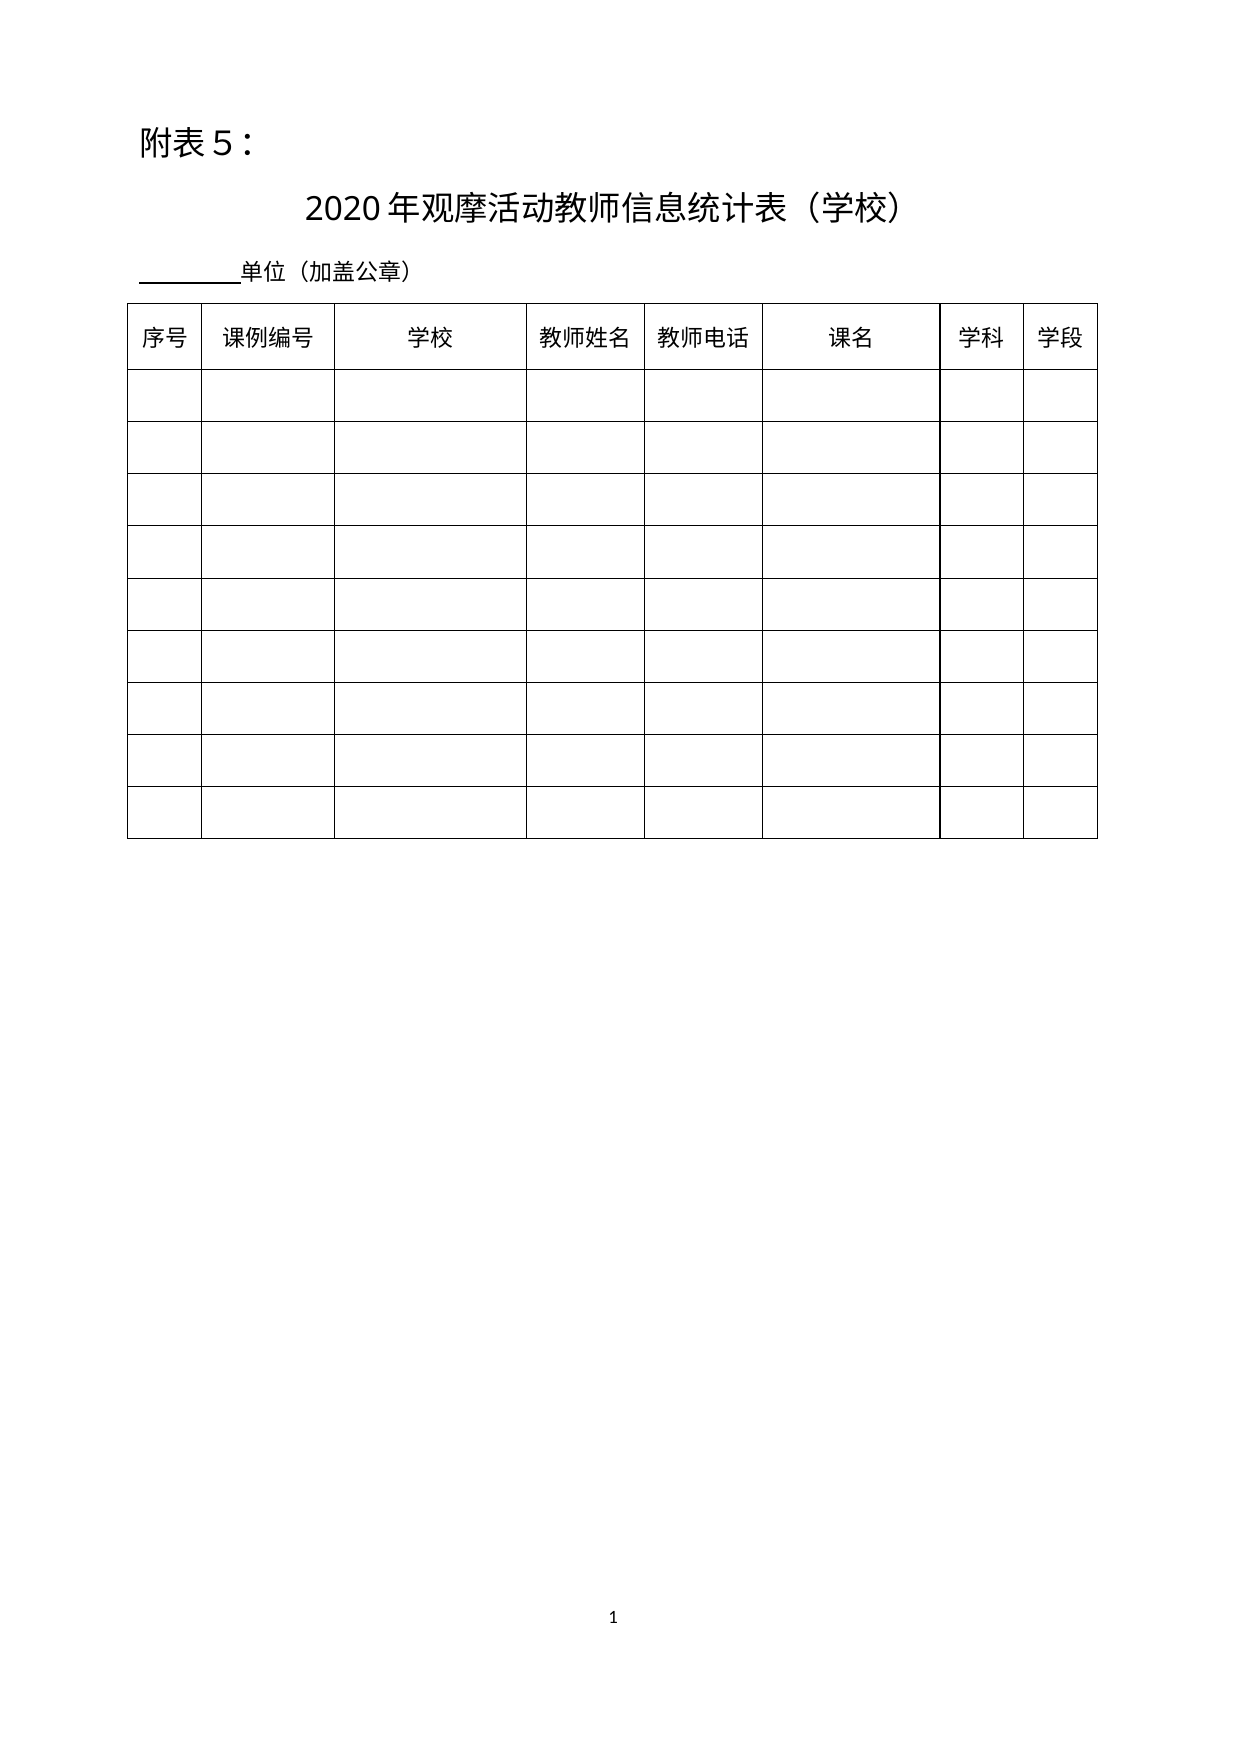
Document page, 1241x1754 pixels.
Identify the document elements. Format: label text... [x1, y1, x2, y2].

table_cell [128, 370, 201, 421]
table_cell [645, 579, 762, 629]
table_cell [645, 370, 762, 421]
table_cell [527, 370, 644, 421]
table_cell [527, 787, 644, 838]
table_cell 学段 [1024, 304, 1097, 369]
table_cell [128, 683, 201, 734]
table_cell [128, 631, 201, 682]
table_cell [128, 526, 201, 577]
table_cell [763, 422, 939, 473]
table_cell [202, 579, 334, 629]
table_cell [763, 631, 939, 682]
table_cell [335, 474, 526, 525]
table_cell [941, 370, 1023, 421]
table_cell [1024, 683, 1097, 734]
table_cell [763, 579, 939, 629]
table_cell [763, 735, 939, 786]
table_cell [202, 787, 334, 838]
table_cell [128, 735, 201, 786]
table_cell [645, 631, 762, 682]
table_cell [941, 422, 1023, 473]
table_cell [527, 735, 644, 786]
table_cell [941, 579, 1023, 629]
table_cell [335, 579, 526, 629]
table_cell [128, 787, 201, 838]
table_cell [645, 422, 762, 473]
table_cell [527, 474, 644, 525]
table_cell [527, 631, 644, 682]
table_cell [335, 526, 526, 577]
table_cell [202, 735, 334, 786]
table_cell [527, 579, 644, 629]
table_cell [527, 683, 644, 734]
table_cell [1024, 474, 1097, 525]
table_cell [763, 683, 939, 734]
table_cell [941, 683, 1023, 734]
table_cell [645, 787, 762, 838]
table_cell [1024, 787, 1097, 838]
table_cell 教师姓名 [527, 304, 644, 369]
table_cell [763, 526, 939, 577]
table_cell [128, 474, 201, 525]
table_cell [202, 422, 334, 473]
table_cell 课例编号 [202, 304, 334, 369]
table_cell [202, 631, 334, 682]
table_cell 教师电话 [645, 304, 762, 369]
table_cell [941, 631, 1023, 682]
table_cell [1024, 631, 1097, 682]
table_cell [202, 370, 334, 421]
table_cell [763, 787, 939, 838]
table_cell [763, 370, 939, 421]
table_cell 学科 [941, 304, 1023, 369]
table_cell 学校 [335, 304, 526, 369]
table_cell [1024, 735, 1097, 786]
table_cell [1024, 370, 1097, 421]
table_cell [335, 787, 526, 838]
table_cell [941, 787, 1023, 838]
table_header 附表５： 2020年观摩活动教师信息统计表（学校） [128, 108, 1098, 238]
table_cell [1024, 526, 1097, 577]
table_cell [128, 579, 201, 629]
table_cell [335, 631, 526, 682]
table_cell [335, 370, 526, 421]
table_cell 单位（加盖公章） [128, 238, 1098, 303]
table_cell [128, 422, 201, 473]
table_cell [941, 735, 1023, 786]
table_cell [202, 526, 334, 577]
table_cell [763, 474, 939, 525]
table_cell [202, 474, 334, 525]
table_cell [645, 474, 762, 525]
table_cell [1024, 422, 1097, 473]
table_cell [645, 683, 762, 734]
table_cell [645, 735, 762, 786]
table_cell [335, 735, 526, 786]
table_cell [335, 683, 526, 734]
table_cell 序号 [128, 304, 201, 369]
table_cell [202, 683, 334, 734]
table_cell 课名 [763, 304, 939, 369]
table_cell [941, 474, 1023, 525]
table_cell [941, 526, 1023, 577]
table_cell [645, 526, 762, 577]
table_cell [527, 422, 644, 473]
table_cell [1024, 579, 1097, 629]
table_cell [527, 526, 644, 577]
table_cell [335, 422, 526, 473]
